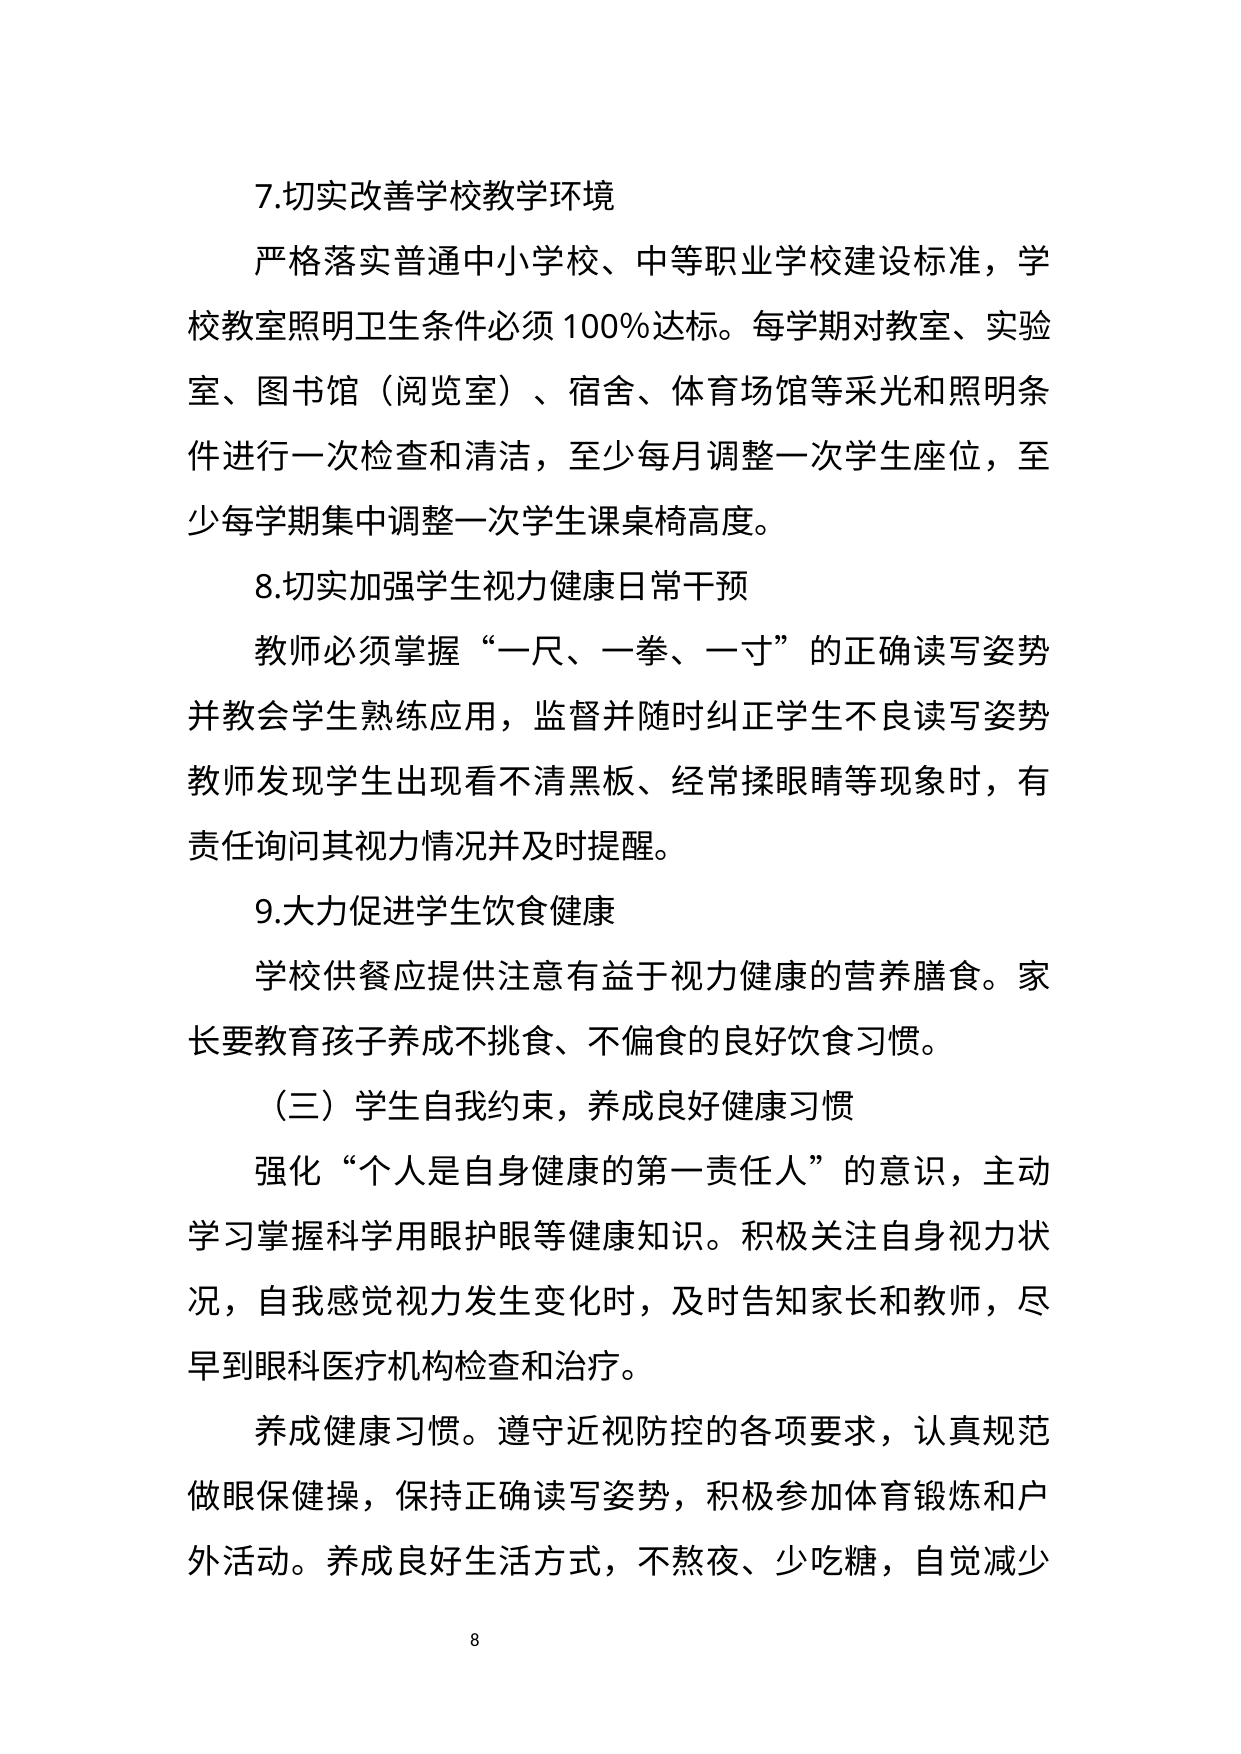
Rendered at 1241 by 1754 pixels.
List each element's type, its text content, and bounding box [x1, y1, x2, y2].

text 学校供餐应提供注意有益于视力健康的营养膳食。家长要教育孩子养成不挑食、不偏食的良好饮食习惯。 [187, 942, 1053, 1072]
text 7.切实改善学校教学环境 [187, 162, 1053, 227]
text 严格落实普通中小学校、中等职业学校建设标准，学校教室照明卫生条件必须100％达标。每学期对教室、实验室、图书馆（阅览室）、宿舍、体育场馆等采光和照明条件进行一次检查和清洁，至少每月调整一次学生座位，至少每学期集中调整一次学生课桌椅高度。 [187, 227, 1053, 552]
text 8.切实加强学生视力健康日常干预 [187, 552, 1053, 617]
text 教师必须掌握“一尺、一拳、一寸”的正确读写姿势并教会学生熟练应用，监督并随时纠正学生不良读写姿势。教师发现学生出现看不清黑板、经常揉眼睛等现象时，有责任询问其视力情况并及时提醒。 [187, 617, 1053, 877]
text （三）学生自我约束，养成良好健康习惯 [187, 1072, 1053, 1137]
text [187, 1397, 1053, 1592]
text 9.大力促进学生饮食健康 [187, 877, 1053, 942]
text 强化“个人是自身健康的第一责任人”的意识，主动学习掌握科学用眼护眼等健康知识。积极关注自身视力状况，自我感觉视力发生变化时，及时告知家长和教师，尽早到眼科医疗机构检查和治疗。 [187, 1137, 1053, 1397]
